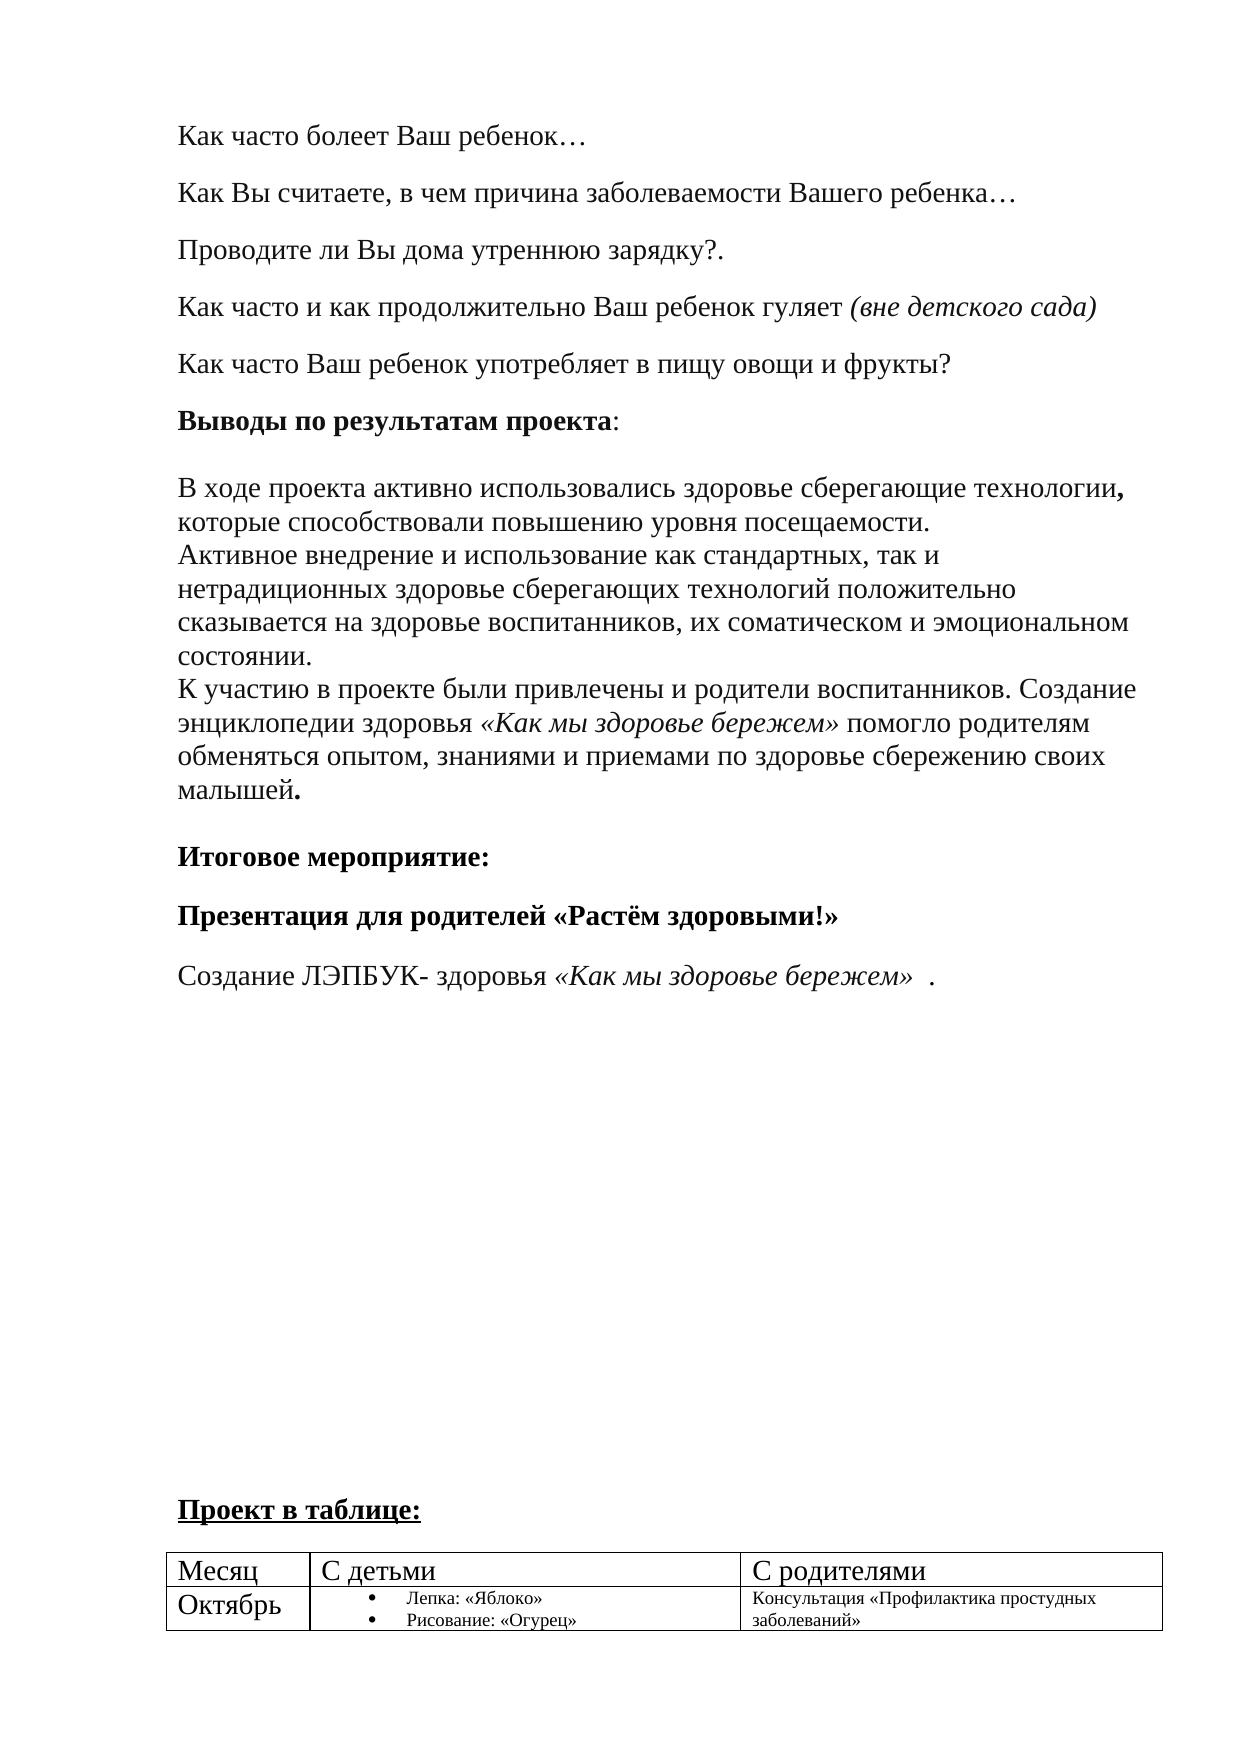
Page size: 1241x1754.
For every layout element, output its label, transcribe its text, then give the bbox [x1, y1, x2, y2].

text Презентация для родителей «Растём здоровыми!» [177, 898, 1152, 932]
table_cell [167, 1587, 309, 1630]
table_header С родителями [741, 1553, 1162, 1586]
table_header С детьми [311, 1553, 740, 1586]
text Как часто Ваш ребенок употребляет в пищу овощи и фрукты? [177, 346, 1152, 379]
text Проводите ли Вы дома утреннюю зарядку?. [177, 232, 1152, 266]
text Как часто болеет Ваш ребенок… [177, 118, 1152, 152]
text Создание ЛЭПБУК- здоровья «Как мы здоровье бережем» . [177, 958, 1152, 991]
text В ходе проекта активно использовались здоровье сберегающие технологии, которые способствовали повышению уровня посещаемости. [177, 470, 1152, 537]
text Выводы по результатам проекта: [177, 403, 1152, 437]
text К участию в проекте были привлечены и родители воспитанников. Создание энциклопедии здоровья «Как мы здоровье бережем» помогло родителям обменяться опытом, знаниями и приемами по здоровье сбережению своих малышей. [177, 671, 1152, 806]
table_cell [311, 1587, 740, 1630]
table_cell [741, 1587, 1162, 1630]
text Как часто и как продолжительно Ваш ребенок гуляет (вне детского сада) [177, 289, 1152, 323]
text Итоговое мероприятие: [177, 839, 1152, 873]
text Активное внедрение и использование как стандартных, так и нетрадиционных здоровье сберегающих технологий положительно сказывается на здоровье воспитанников, их соматическом и эмоциональном состоянии. [177, 537, 1152, 671]
text Как Вы считаете, в чем причина заболеваемости Вашего ребенка… [177, 175, 1152, 209]
text Проект в таблице: [177, 1492, 1152, 1526]
table_header Месяц [167, 1553, 309, 1586]
